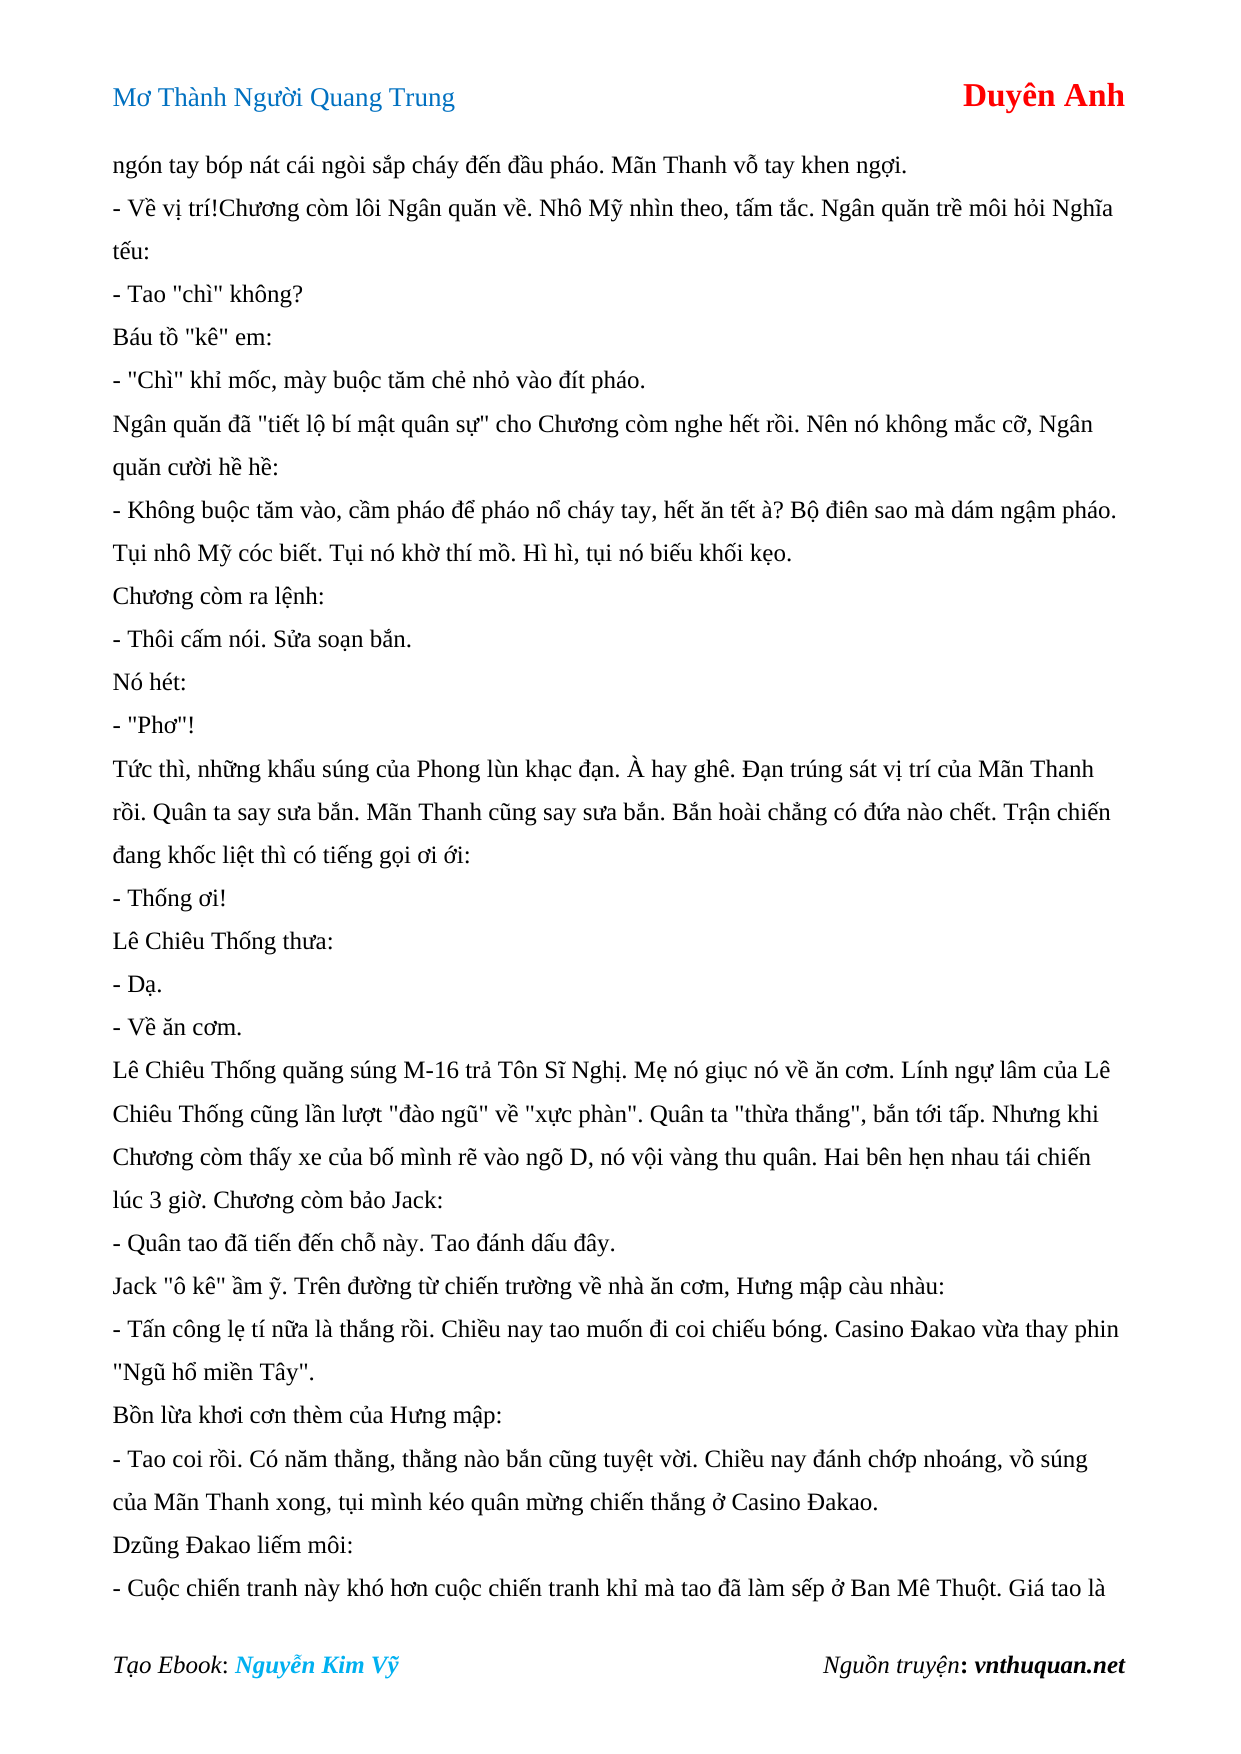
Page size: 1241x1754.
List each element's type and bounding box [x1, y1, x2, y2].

text [112, 150, 1128, 1602]
